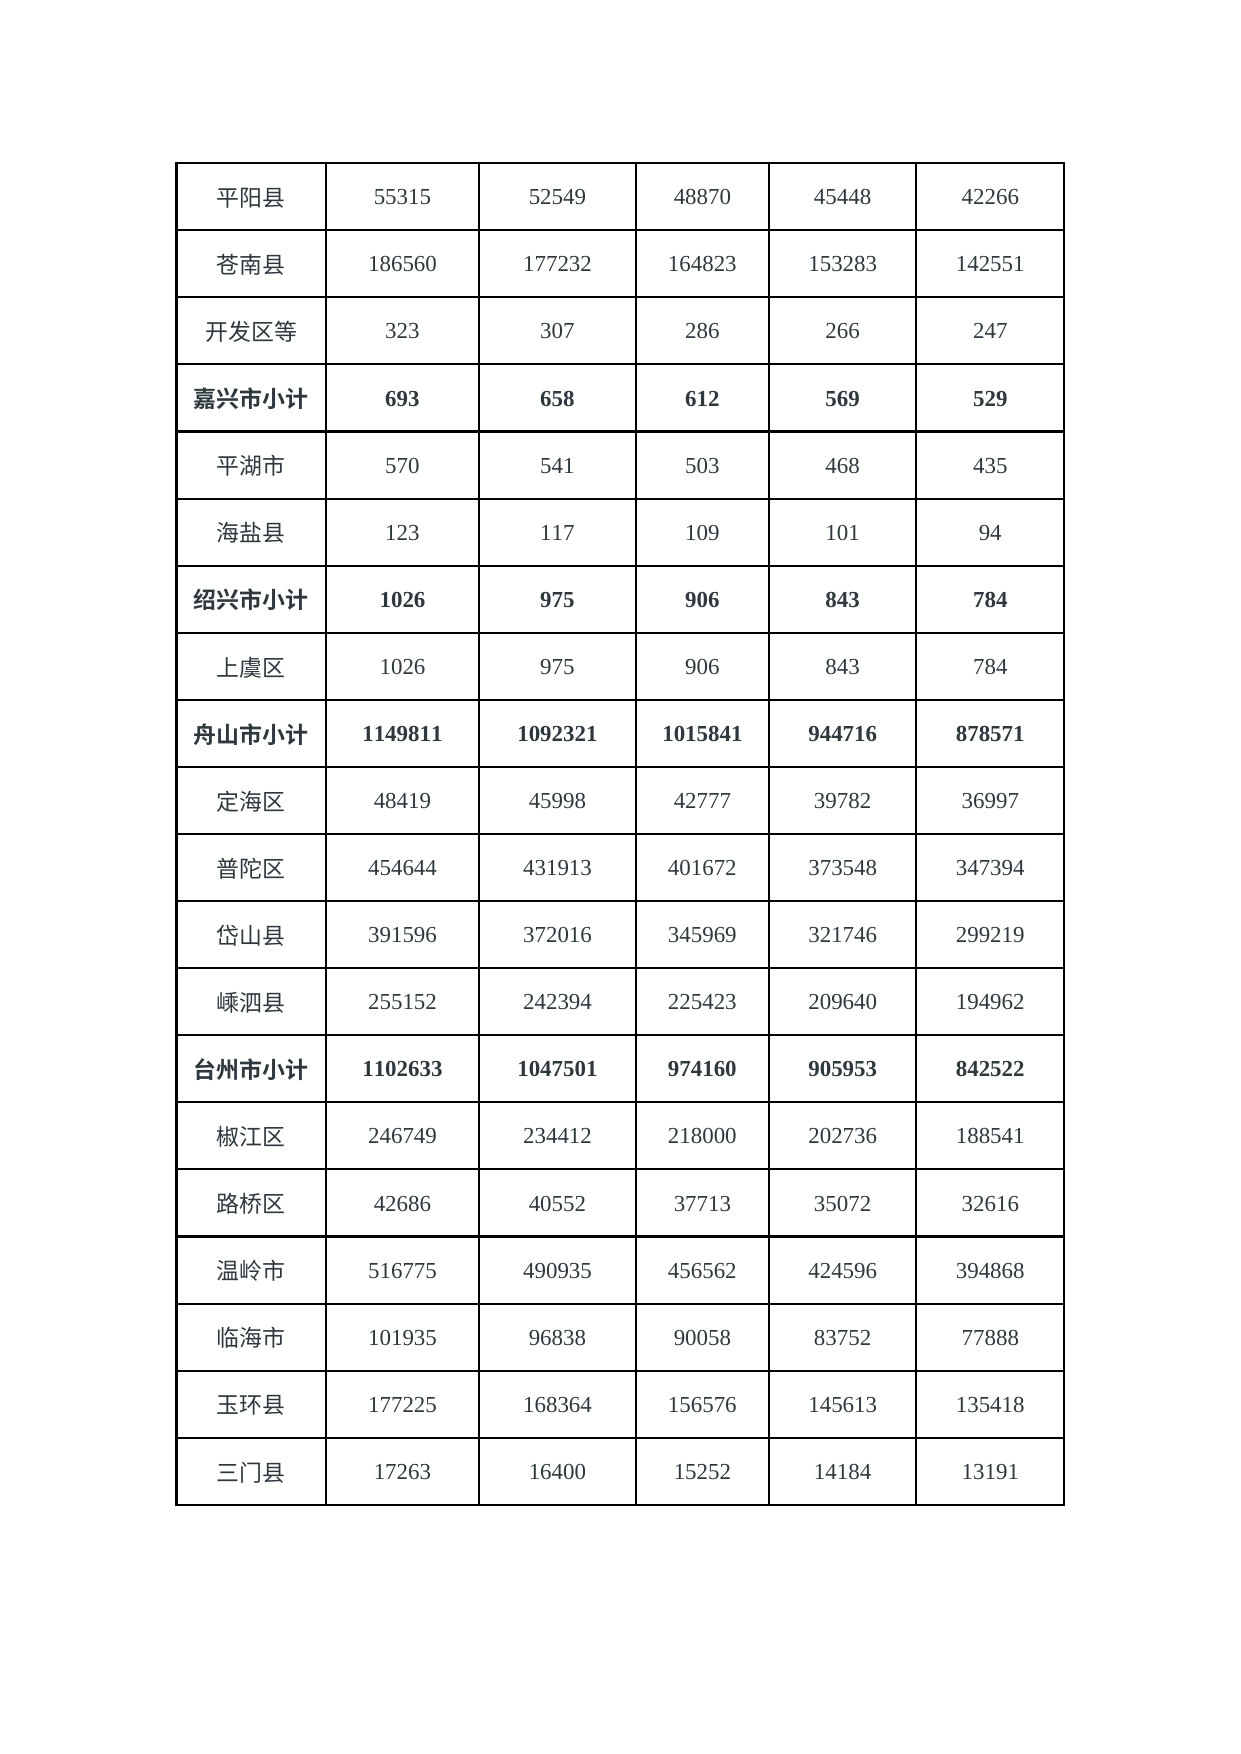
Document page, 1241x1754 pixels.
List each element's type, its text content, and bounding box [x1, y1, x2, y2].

table_cell 嵊泗县 [178, 969, 325, 1034]
table_cell 156576 [637, 1372, 768, 1437]
table_cell 424596 [770, 1238, 915, 1302]
table_cell 658 [480, 365, 635, 430]
table_cell 186560 [327, 231, 478, 296]
table_cell 209640 [770, 969, 915, 1034]
table_cell 255152 [327, 969, 478, 1034]
table_cell 舟山市小计 [178, 701, 325, 766]
table_cell 90058 [637, 1305, 768, 1369]
table_cell 843 [770, 567, 915, 632]
table_cell 246749 [327, 1103, 478, 1168]
table_cell 944716 [770, 701, 915, 766]
table_cell 普陀区 [178, 835, 325, 900]
table_cell 52549 [480, 164, 635, 229]
table_cell 94 [917, 500, 1063, 564]
table_cell 1047501 [480, 1036, 635, 1101]
table_cell 17263 [327, 1439, 478, 1504]
table_cell 784 [917, 567, 1063, 632]
table_cell 83752 [770, 1305, 915, 1369]
table_cell 454644 [327, 835, 478, 900]
table_cell 绍兴市小计 [178, 567, 325, 632]
table_cell 123 [327, 500, 478, 564]
table_cell 225423 [637, 969, 768, 1034]
table_cell 101935 [327, 1305, 478, 1369]
table_cell 569 [770, 365, 915, 430]
table_cell 定海区 [178, 768, 325, 833]
table_cell 188541 [917, 1103, 1063, 1168]
table_cell 岱山县 [178, 902, 325, 967]
table_cell 529 [917, 365, 1063, 430]
table_cell 693 [327, 365, 478, 430]
table_cell 35072 [770, 1170, 915, 1235]
table_cell 13191 [917, 1439, 1063, 1504]
table_cell 37713 [637, 1170, 768, 1235]
table_cell 490935 [480, 1238, 635, 1302]
table_cell 1149811 [327, 701, 478, 766]
table_cell 503 [637, 433, 768, 497]
table_cell 345969 [637, 902, 768, 967]
table_cell 1092321 [480, 701, 635, 766]
table_cell 321746 [770, 902, 915, 967]
table_cell 42266 [917, 164, 1063, 229]
table_cell 234412 [480, 1103, 635, 1168]
table_cell 109 [637, 500, 768, 564]
table_cell 570 [327, 433, 478, 497]
table_cell 77888 [917, 1305, 1063, 1369]
table_cell 975 [480, 567, 635, 632]
table_cell 椒江区 [178, 1103, 325, 1168]
table_cell 202736 [770, 1103, 915, 1168]
table_cell 平湖市 [178, 433, 325, 497]
table_cell 路桥区 [178, 1170, 325, 1235]
table_cell 372016 [480, 902, 635, 967]
table_cell 温岭市 [178, 1238, 325, 1302]
table_cell 218000 [637, 1103, 768, 1168]
table_cell 三门县 [178, 1439, 325, 1504]
table_cell 164823 [637, 231, 768, 296]
table_cell 299219 [917, 902, 1063, 967]
table_cell 96838 [480, 1305, 635, 1369]
table_cell 45448 [770, 164, 915, 229]
table_cell 242394 [480, 969, 635, 1034]
table_cell 1015841 [637, 701, 768, 766]
table_cell 905953 [770, 1036, 915, 1101]
table_cell 401672 [637, 835, 768, 900]
table_cell 975 [480, 634, 635, 699]
table_cell 153283 [770, 231, 915, 296]
table_cell 45998 [480, 768, 635, 833]
table_cell 55315 [327, 164, 478, 229]
table_cell 32616 [917, 1170, 1063, 1235]
table_cell 玉环县 [178, 1372, 325, 1437]
table_cell 842522 [917, 1036, 1063, 1101]
table_cell 14184 [770, 1439, 915, 1504]
table_cell 1026 [327, 634, 478, 699]
table_cell 平阳县 [178, 164, 325, 229]
table_cell 16400 [480, 1439, 635, 1504]
table_cell 15252 [637, 1439, 768, 1504]
table_cell 1026 [327, 567, 478, 632]
table_cell 286 [637, 298, 768, 363]
table_cell 开发区等 [178, 298, 325, 363]
table_cell 974160 [637, 1036, 768, 1101]
table_cell 台州市小计 [178, 1036, 325, 1101]
table_cell 456562 [637, 1238, 768, 1302]
table_cell 临海市 [178, 1305, 325, 1369]
table_cell 145613 [770, 1372, 915, 1437]
table_cell 42777 [637, 768, 768, 833]
table_cell 468 [770, 433, 915, 497]
table_cell 906 [637, 634, 768, 699]
table_cell 347394 [917, 835, 1063, 900]
table_cell 苍南县 [178, 231, 325, 296]
table_cell 142551 [917, 231, 1063, 296]
table_cell 上虞区 [178, 634, 325, 699]
table_cell 168364 [480, 1372, 635, 1437]
table_cell 266 [770, 298, 915, 363]
table_cell 117 [480, 500, 635, 564]
table_cell 906 [637, 567, 768, 632]
table_cell 394868 [917, 1238, 1063, 1302]
table_cell 48419 [327, 768, 478, 833]
table_cell 177225 [327, 1372, 478, 1437]
table_cell 40552 [480, 1170, 635, 1235]
table_cell 323 [327, 298, 478, 363]
table_cell 36997 [917, 768, 1063, 833]
table_cell 海盐县 [178, 500, 325, 564]
table_cell 516775 [327, 1238, 478, 1302]
table_cell 307 [480, 298, 635, 363]
table_cell 177232 [480, 231, 635, 296]
table_cell 42686 [327, 1170, 478, 1235]
table_cell 135418 [917, 1372, 1063, 1437]
table_cell 247 [917, 298, 1063, 363]
table_cell 843 [770, 634, 915, 699]
table_cell 541 [480, 433, 635, 497]
table_cell 612 [637, 365, 768, 430]
table_cell 391596 [327, 902, 478, 967]
table_cell 784 [917, 634, 1063, 699]
table_cell 878571 [917, 701, 1063, 766]
table_cell 48870 [637, 164, 768, 229]
table_cell 431913 [480, 835, 635, 900]
table_cell 101 [770, 500, 915, 564]
table_cell 373548 [770, 835, 915, 900]
table_cell 435 [917, 433, 1063, 497]
table_cell 194962 [917, 969, 1063, 1034]
table_cell 39782 [770, 768, 915, 833]
table_cell 1102633 [327, 1036, 478, 1101]
table_cell 嘉兴市小计 [178, 365, 325, 430]
